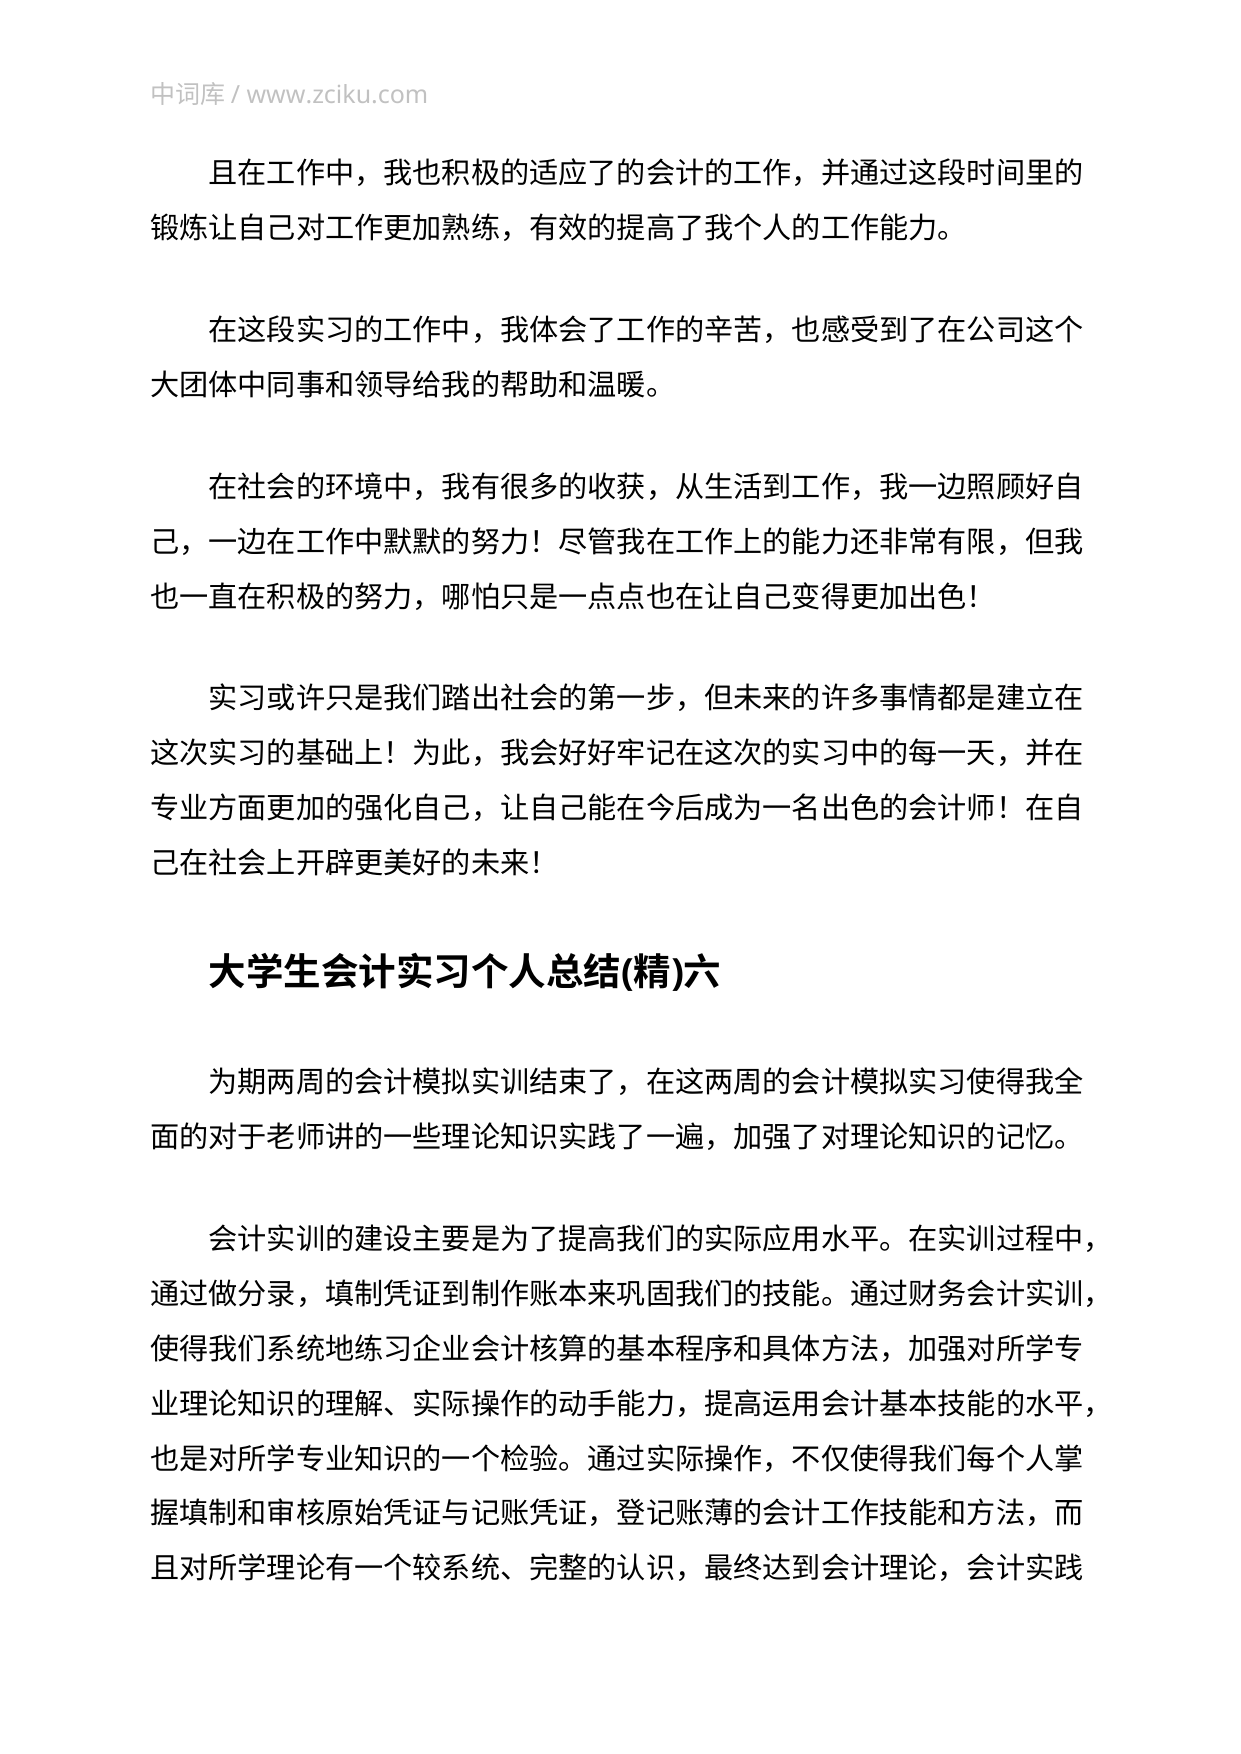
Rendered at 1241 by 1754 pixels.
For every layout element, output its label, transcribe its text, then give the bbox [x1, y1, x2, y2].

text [150, 1216, 1090, 1587]
text 大学生会计实习个人总结(精)六 [150, 941, 1090, 996]
text 且在工作中，我也积极的适应了的会计的工作，并通过这段时间里的锻炼让自己对工作更加熟练，有效的提高了我个人的工作能力。 [150, 150, 1090, 247]
text 在这段实习的工作中，我体会了工作的辛苦，也感受到了在公司这个大团体中同事和领导给我的帮助和温暖。 [150, 307, 1090, 404]
text 为期两周的会计模拟实训结束了，在这两周的会计模拟实习使得我全面的对于老师讲的一些理论知识实践了一遍，加强了对理论知识的记忆。 [150, 1059, 1090, 1156]
text 实习或许只是我们踏出社会的第一步，但未来的许多事情都是建立在这次实习的基础上！为此，我会好好牢记在这次的实习中的每一天，并在专业方面更加的强化自己，让自己能在今后成为一名出色的会计师！在自己在社会上开辟更美好的未来！ [150, 675, 1090, 882]
text 在社会的环境中，我有很多的收获，从生活到工作，我一边照顾好自己，一边在工作中默默的努力！尽管我在工作上的能力还非常有限，但我也一直在积极的努力，哪怕只是一点点也在让自己变得更加出色！ [150, 463, 1090, 615]
